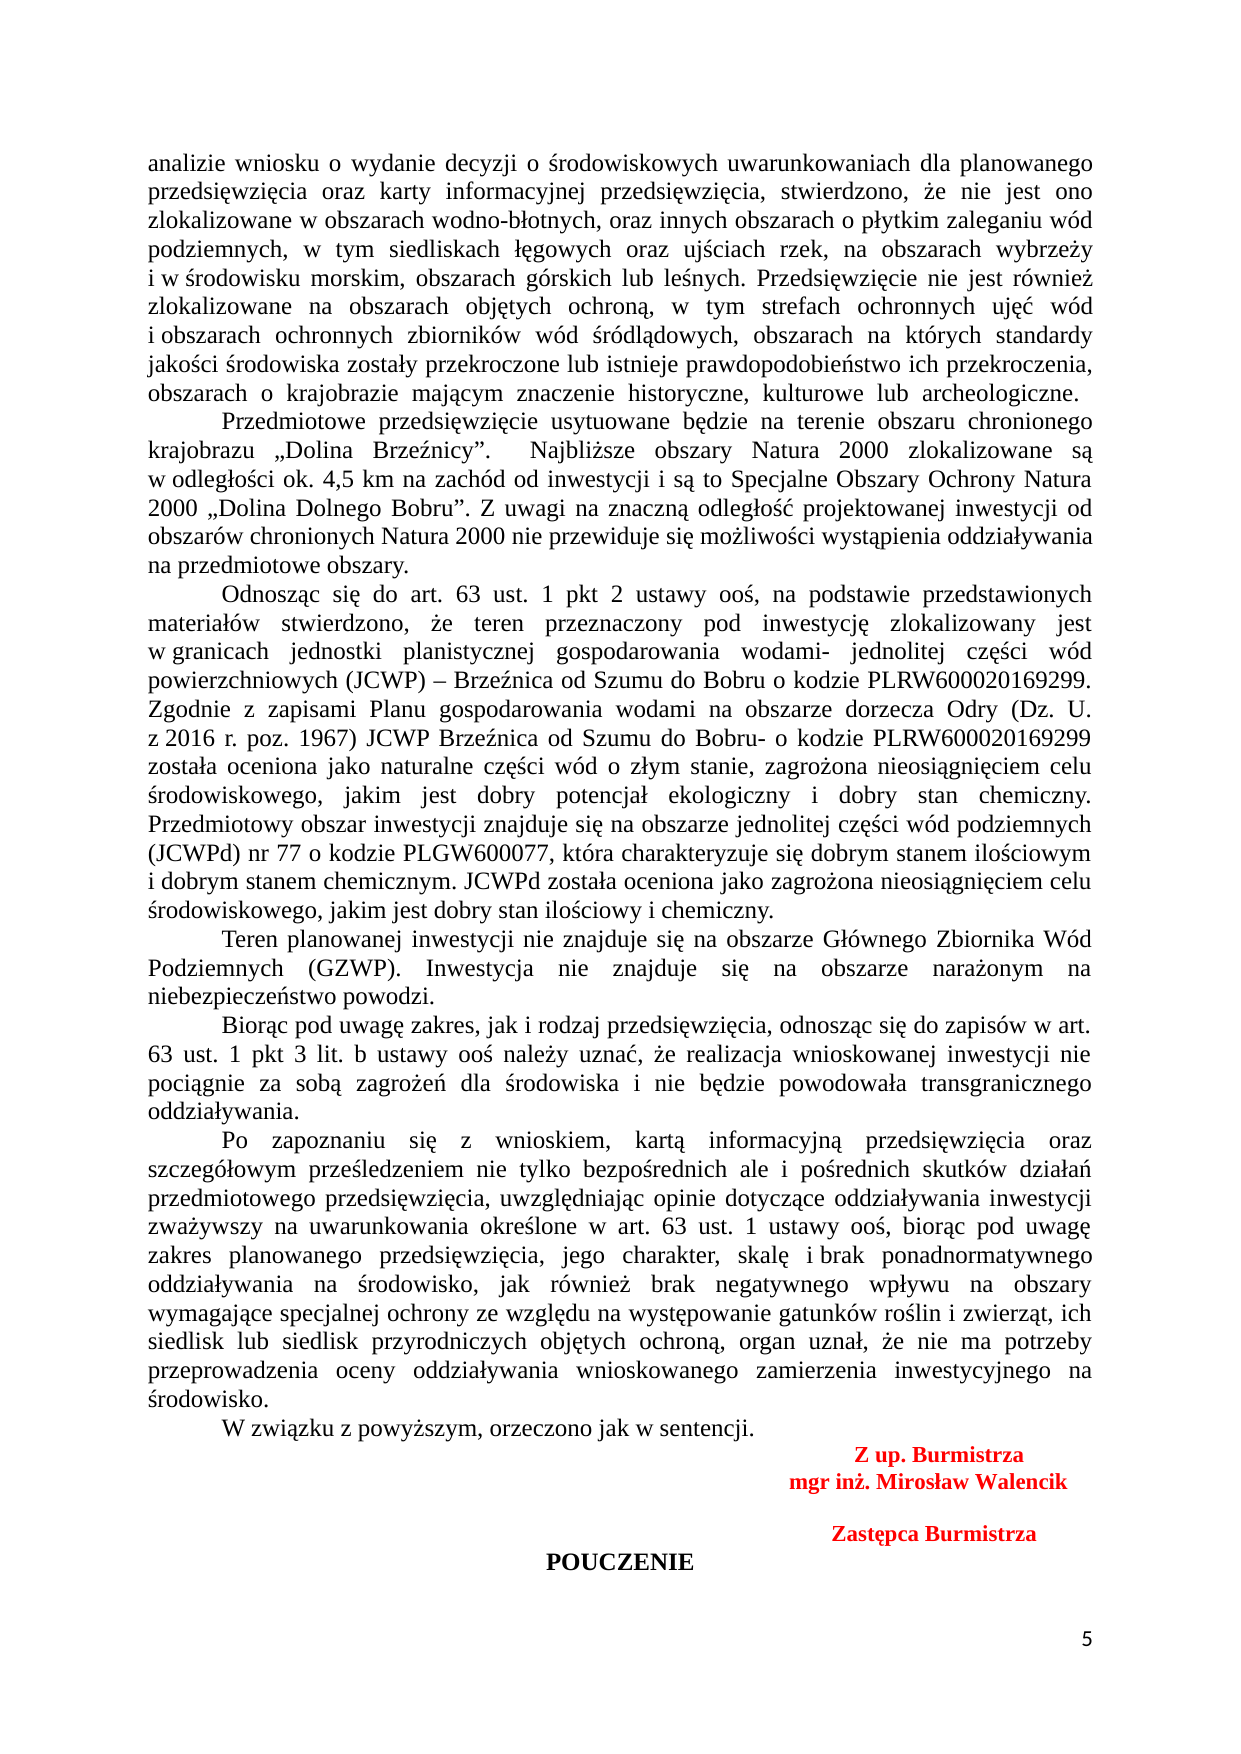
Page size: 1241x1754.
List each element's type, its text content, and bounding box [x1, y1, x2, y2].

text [148, 148, 1094, 579]
text Odnosząc się do art. 63 ust. 1 pkt 2 ustawy ooś, na podstawie przedstawionych materiałów stwierdzono, że teren przeznaczony pod inwestycję zlokalizowany jest w granicach jednostki planistycznej gospodarowania wodami- jednolitej części wód powierzchniowych (JCWP) – Brzeźnica od Szumu do Bobru o kodzie PLRW600020169299. Zgodnie z zapisami Planu gospodarowania wodami na obszarze dorzecza Odry (Dz. U. z 2016 r. poz. 1967) JCWP Brzeźnica od Szumu do Bobru- o kodzie PLRW600020169299 została oceniona jako naturalne części wód o złym stanie, zagrożona nieosiągnięciem celu środowiskowego, jakim jest dobry potencjał ekologiczny i dobry stan chemiczny. Przedmiotowy obszar inwestycji znajduje się na obszarze jednolitej części wód podziemnych (JCWPd) nr 77 o kodzie PLGW600077, która charakteryzuje się dobrym stanem ilościowym i dobrym stanem chemicznym. JCWPd została oceniona jako zagrożona nieosiągnięciem celu środowiskowego, jakim jest dobry stan ilościowy i chemiczny. [148, 579, 1093, 924]
text Po zapoznaniu się z wnioskiem, kartą informacyjną przedsięwzięcia oraz szczegółowym prześledzeniem nie tylko bezpośrednich ale i pośrednich skutków działań przedmiotowego przedsięwzięcia, uwzględniając opinie dotyczące oddziaływania inwestycji zważywszy na uwarunkowania określone w art. 63 ust. 1 ustawy ooś, biorąc pod uwagę zakres planowanego przedsięwzięcia, jego charakter, skalę i brak ponadnormatywnego oddziaływania na środowisko, jak również brak negatywnego wpływu na obszary wymagające specjalnej ochrony ze względu na występowanie gatunków roślin i zwierząt, ich siedlisk lub siedlisk przyrodniczych objętych ochroną, organ uznał, że nie ma potrzeby przeprowadzenia oceny oddziaływania wnioskowanego zamierzenia inwestycyjnego na środowisko. [148, 1125, 1093, 1413]
text W związku z powyższym, orzeczono jak w sentencji. [148, 1413, 1093, 1441]
text Zastępca Burmistrza [148, 1520, 1093, 1547]
text POUCZENIE [148, 1547, 1093, 1576]
text Biorąc pod uwagę zakres, jak i rodzaj przedsięwzięcia, odnosząc się do zapisów w art. 63 ust. 1 pkt 3 lit. b ustawy ooś należy uznać, że realizacja wnioskowanej inwestycji nie pociągnie za sobą zagrożeń dla środowiska i nie będzie powodowała transgranicznego oddziaływania. [148, 1010, 1093, 1125]
text Teren planowanej inwestycji nie znajduje się na obszarze Głównego Zbiornika Wód Podziemnych (GZWP). Inwestycja nie znajduje się na obszarze narażonym na niebezpieczeństwo powodzi. [148, 924, 1093, 1010]
text mgr inż. Mirosław Walencik [148, 1468, 1093, 1494]
text Z up. Burmistrza [148, 1441, 1093, 1468]
